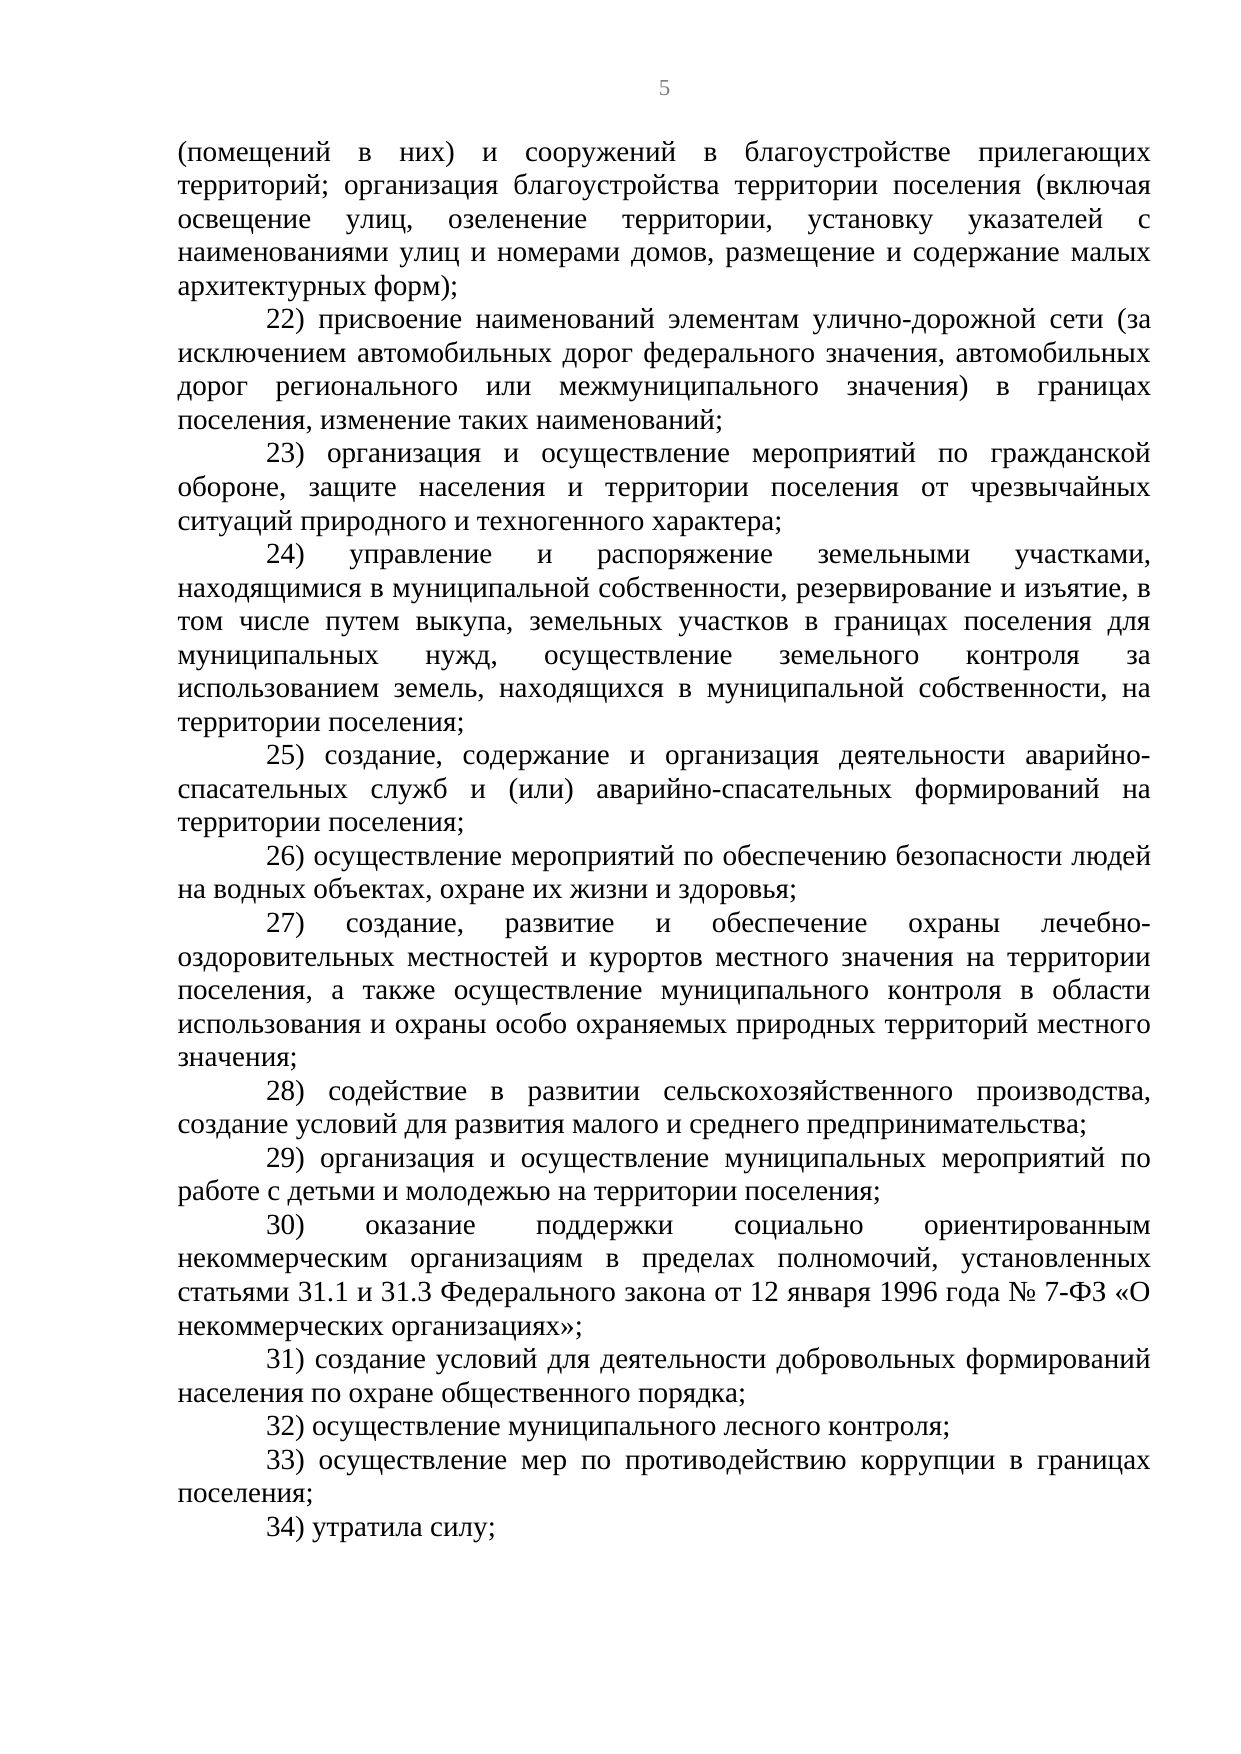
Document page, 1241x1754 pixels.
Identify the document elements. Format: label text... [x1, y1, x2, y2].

text 26) осуществление мероприятий по обеспечению безопасности людей на водных объектах, охране их жизни и здоровья; [177, 838, 1152, 905]
text 28) содействие в развитии сельскохозяйственного производства, создание условий для развития малого и среднего предпринимательства; [177, 1073, 1152, 1140]
text 23) организация и осуществление мероприятий по гражданской обороне, защите населения и территории поселения от чрезвычайных ситуаций природного и техногенного характера; [177, 436, 1152, 536]
text 30) оказание поддержки социально ориентированным некоммерческим организациям в пределах полномочий, установленных статьями 31.1 и 31.3 Федерального закона от 12 января 1996 года № 7-ФЗ «О некоммерческих организациях»; [177, 1207, 1152, 1341]
text 31) создание условий для деятельности добровольных формирований населения по охране общественного порядка; [177, 1341, 1152, 1408]
text 32) осуществление муниципального лесного контроля; [177, 1408, 1152, 1442]
text 34) утратила силу; [177, 1509, 1152, 1542]
text 33) осуществление мер по противодействию коррупции в границах поселения; [177, 1442, 1152, 1509]
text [177, 134, 1152, 301]
text 29) организация и осуществление муниципальных мероприятий по работе с детьми и молодежью на территории поселения; [177, 1140, 1152, 1207]
text 22) присвоение наименований элементам улично-дорожной сети (за исключением автомобильных дорог федерального значения, автомобильных дорог регионального или межмуниципального значения) в границах поселения, изменение таких наименований; [177, 301, 1152, 436]
text 25) создание, содержание и организация деятельности аварийно-спасательных служб и (или) аварийно-спасательных формирований на территории поселения; [177, 737, 1152, 838]
text 27) создание, развитие и обеспечение охраны лечебно-оздоровительных местностей и курортов местного значения на территории поселения, а также осуществление муниципального контроля в области использования и охраны особо охраняемых природных территорий местного значения; [177, 905, 1152, 1073]
text 24) управление и распоряжение земельными участками, находящимися в муниципальной собственности, резервирование и изъятие, в том числе путем выкупа, земельных участков в границах поселения для муниципальных нужд, осуществление земельного контроля за использованием земель, находящихся в муниципальной собственности, на территории поселения; [177, 536, 1152, 737]
